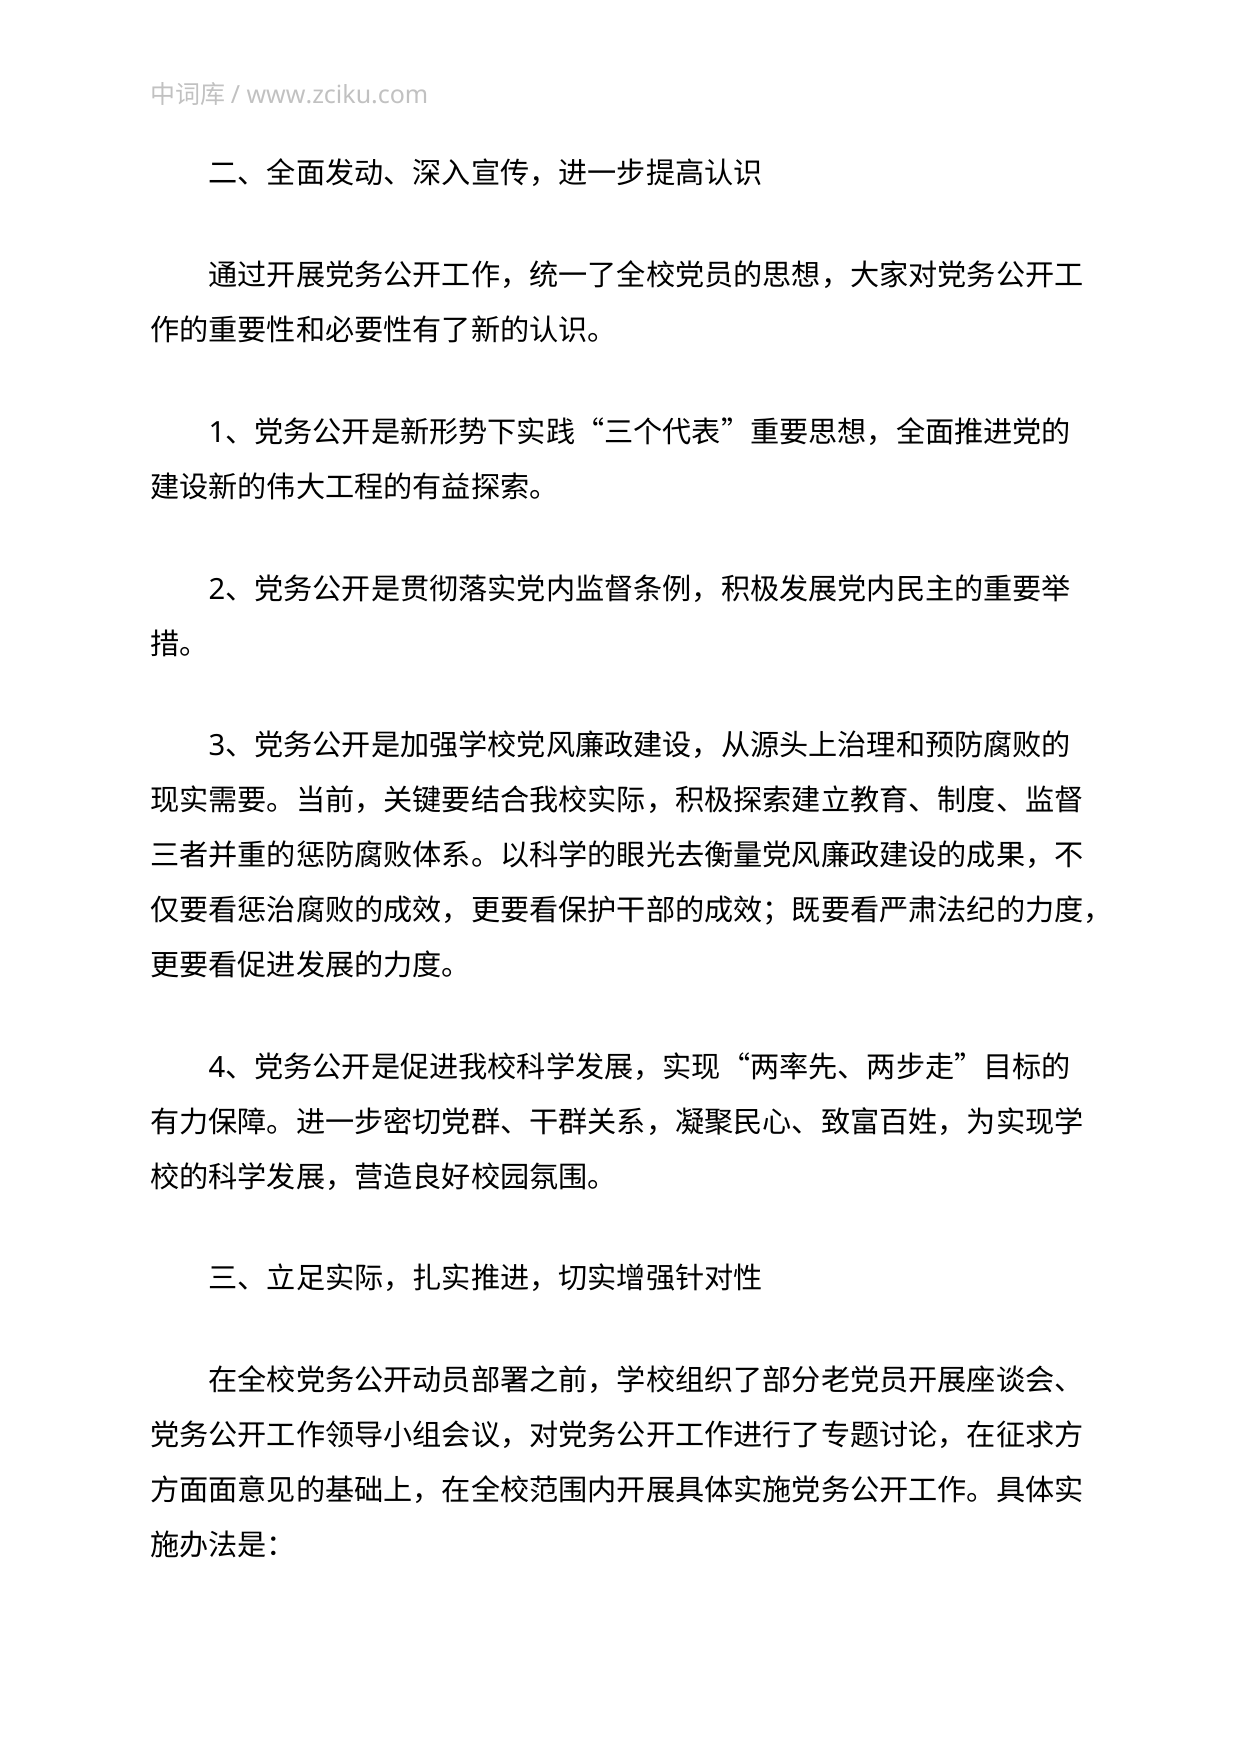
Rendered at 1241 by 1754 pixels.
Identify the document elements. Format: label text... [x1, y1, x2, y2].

text 通过开展党务公开工作，统一了全校党员的思想，大家对党务公开工作的重要性和必要性有了新的认识。 [150, 252, 1090, 349]
text 在全校党务公开动员部署之前，学校组织了部分老党员开展座谈会、党务公开工作领导小组会议，对党务公开工作进行了专题讨论，在征求方方面面意见的基础上，在全校范围内开展具体实施党务公开工作。具体实施办法是： [150, 1357, 1090, 1564]
text 2、党务公开是贯彻落实党内监督条例，积极发展党内民主的重要举措。 [150, 565, 1090, 662]
text 三、立足实际，扎实推进，切实增强针对性 [150, 1255, 1090, 1297]
text 4、党务公开是促进我校科学发展，实现“两率先、两步走”目标的有力保障。进一步密切党群、干群关系，凝聚民心、致富百姓，为实现学校的科学发展，营造良好校园氛围。 [150, 1043, 1090, 1196]
text 二、全面发动、深入宣传，进一步提高认识 [150, 150, 1090, 192]
text 3、党务公开是加强学校党风廉政建设，从源头上治理和预防腐败的现实需要。当前，关键要结合我校实际，积极探索建立教育、制度、监督三者并重的惩防腐败体系。以科学的眼光去衡量党风廉政建设的成果，不仅要看惩治腐败的成效，更要看保护干部的成效；既要看严肃法纪的力度，更要看促进发展的力度。 [150, 722, 1090, 984]
text 1、党务公开是新形势下实践“三个代表”重要思想，全面推进党的建设新的伟大工程的有益探索。 [150, 408, 1090, 506]
